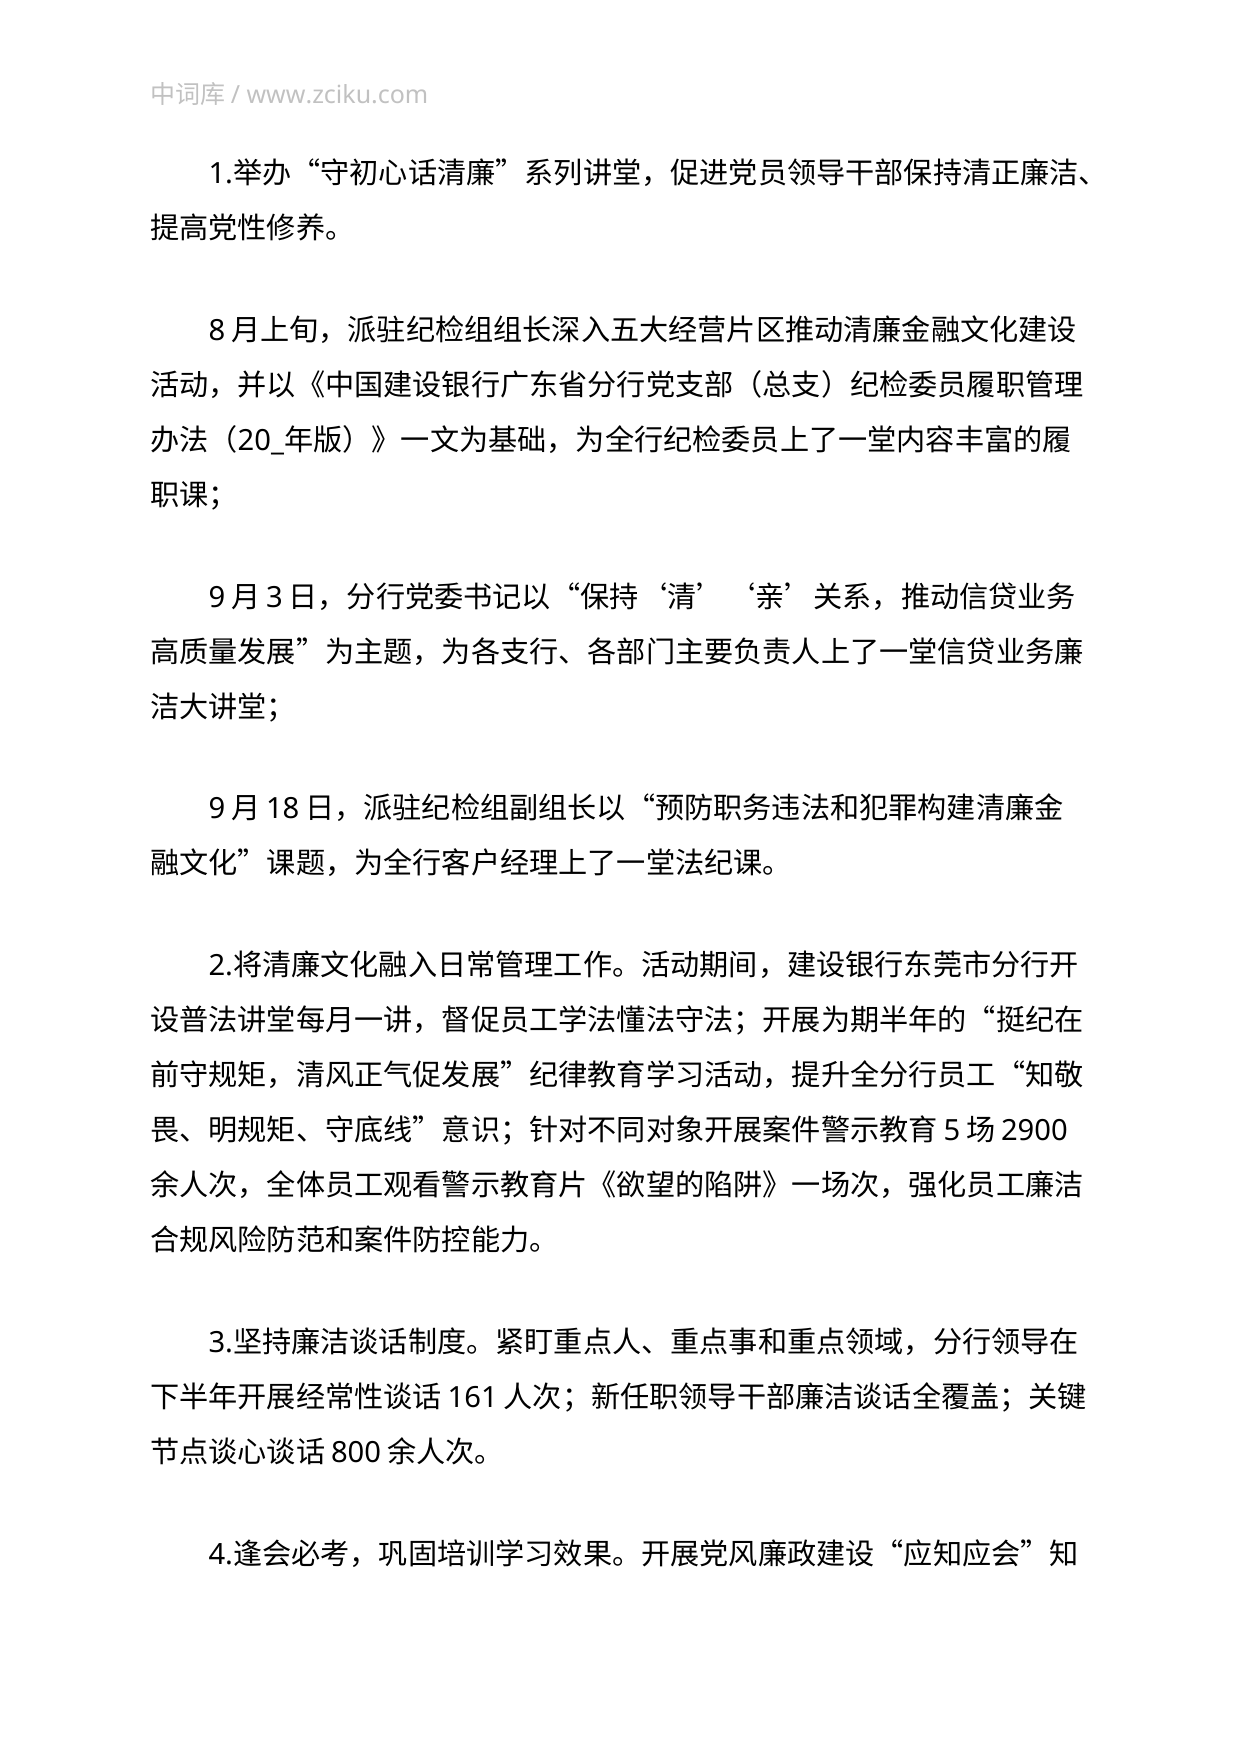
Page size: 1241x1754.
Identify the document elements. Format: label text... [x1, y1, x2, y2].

text 2.将清廉文化融入日常管理工作。活动期间，建设银行东莞市分行开设普法讲堂每月一讲，督促员工学法懂法守法；开展为期半年的“挺纪在前守规矩，清风正气促发展”纪律教育学习活动，提升全分行员工“知敬畏、明规矩、守底线”意识；针对不同对象开展案件警示教育5场2900余人次，全体员工观看警示教育片《欲望的陷阱》一场次，强化员工廉洁合规风险防范和案件防控能力。 [150, 942, 1090, 1259]
text 9月3日，分行党委书记以“保持‘清’‘亲’关系，推动信贷业务高质量发展”为主题，为各支行、各部门主要负责人上了一堂信贷业务廉洁大讲堂； [150, 573, 1090, 726]
text 9月18日，派驻纪检组副组长以“预防职务违法和犯罪构建清廉金融文化”课题，为全行客户经理上了一堂法纪课。 [150, 785, 1090, 882]
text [150, 1530, 1090, 1573]
text 8月上旬，派驻纪检组组长深入五大经营片区推动清廉金融文化建设活动，并以《中国建设银行广东省分行党支部（总支）纪检委员履职管理办法（20_年版）》一文为基础，为全行纪检委员上了一堂内容丰富的履职课； [150, 307, 1090, 514]
text 3.坚持廉洁谈话制度。紧盯重点人、重点事和重点领域，分行领导在下半年开展经常性谈话161人次；新任职领导干部廉洁谈话全覆盖；关键节点谈心谈话800余人次。 [150, 1318, 1090, 1471]
text 1.举办“守初心话清廉”系列讲堂，促进党员领导干部保持清正廉洁、提高党性修养。 [150, 150, 1090, 247]
